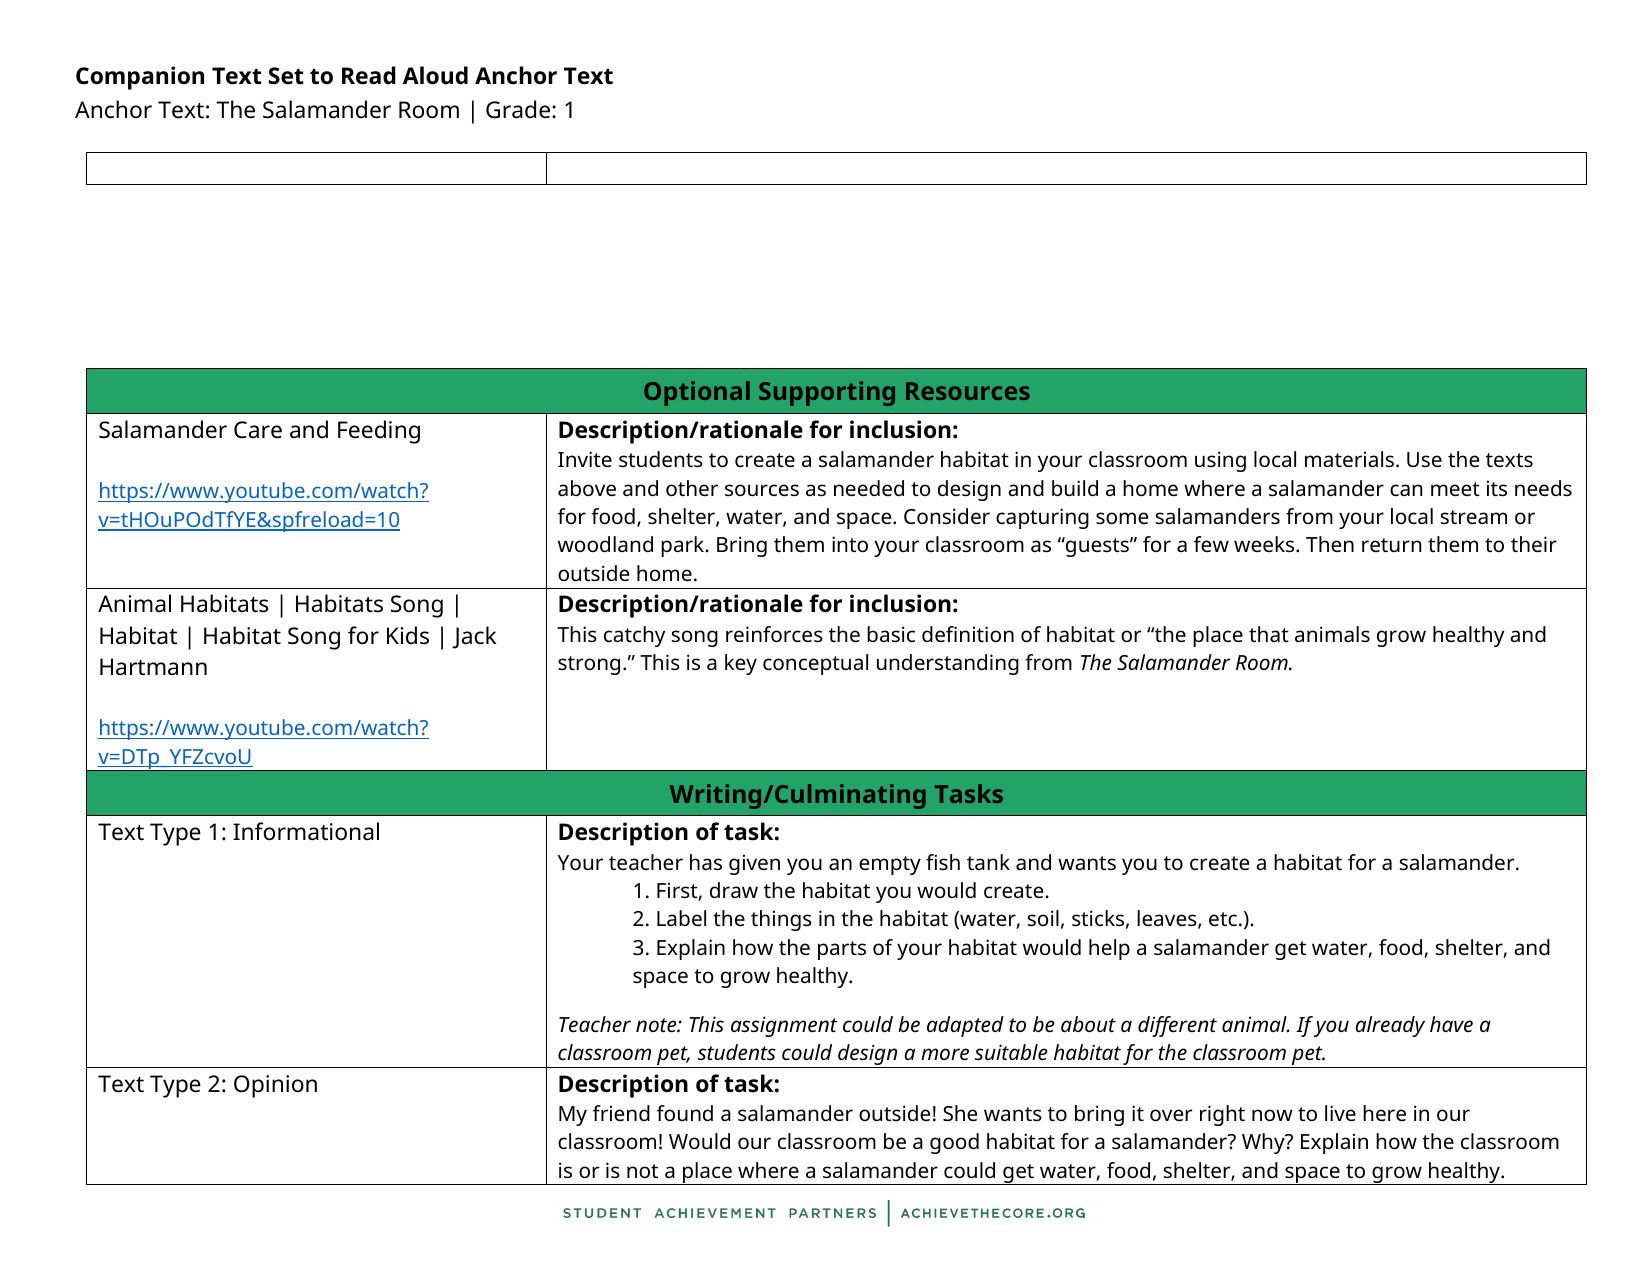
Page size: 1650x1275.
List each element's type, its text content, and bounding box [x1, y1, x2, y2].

picture [551, 1196, 1099, 1230]
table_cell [87, 1068, 546, 1184]
table_cell Text Type 1: Informational [87, 816, 546, 1067]
table_cell Salamander Care and Feeding https://www.youtube.com/watch?v=tHOuPOdTfYE&spfreload=10 [87, 414, 546, 587]
table_cell Description/rationale for inclusion: Invite students to create a salamander habitat in your classroom using local materials. Use the texts above and other sources as needed to design and build a home where a salamander can meet its needs for food, shelter, water, and space. Consider capturing some salamanders from your local stream or woodland park. Bring them into your classroom as “guests” for a few weeks. Then return them to their outside home. [547, 414, 1586, 587]
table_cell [547, 1068, 1586, 1184]
table_cell Description/rationale for inclusion: This catchy song reinforces the basic definition of habitat or “the place that animals grow healthy and strong.” This is a key conceptual understanding from The Salamander Room. [547, 589, 1586, 770]
table_cell Description of task: Your teacher has given you an empty fish tank and wants you to create a habitat for a salamander. 1. First, draw the habitat you would create. 2. Label the things in the habitat (water, soil, sticks, leaves, etc.). 3. Explain how the parts of your habitat would help a salamander get water, food, shelter, and space to grow healthy. Teacher note: This assignment could be adapted to be about a different animal. If you already have a classroom pet, students could design a more suitable habitat for the classroom pet. [547, 816, 1586, 1067]
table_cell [87, 153, 546, 184]
table_cell Writing/Culminating Tasks [87, 771, 1586, 815]
table_header Optional Supporting Resources [87, 369, 1586, 413]
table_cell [547, 153, 1586, 184]
table_cell Animal Habitats | Habitats Song | Habitat | Habitat Song for Kids | Jack Hartmann https://www.youtube.com/watch?v=DTp_YFZcvoU [87, 589, 546, 770]
